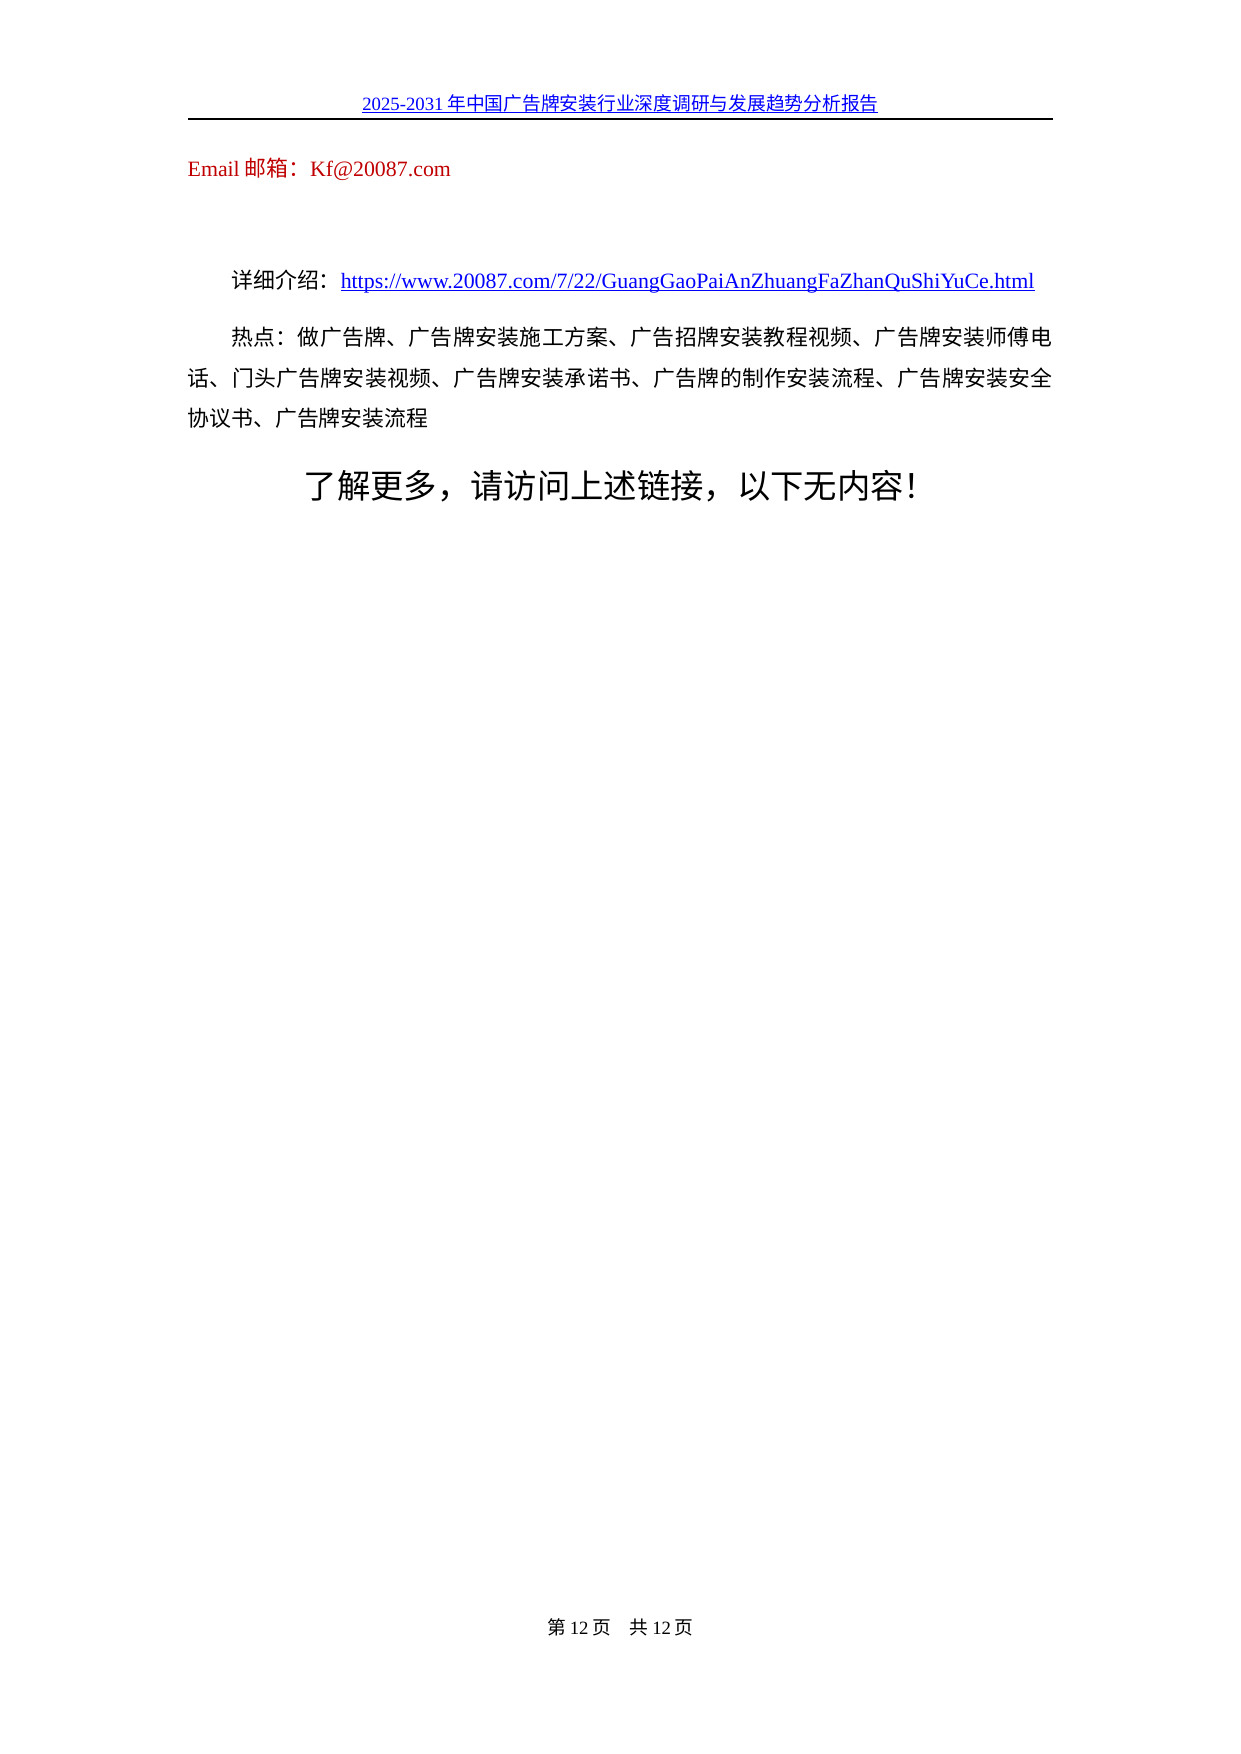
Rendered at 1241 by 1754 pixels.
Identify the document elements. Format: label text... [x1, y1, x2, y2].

text 热点：做广告牌、广告牌安装施工方案、广告招牌安装教程视频、广告牌安装师傅电话、门头广告牌安装视频、广告牌安装承诺书、广告牌的制作安装流程、广告牌安装安全协议书、广告牌安装流程 [187, 320, 1053, 433]
text 详细介绍：https://www.20087.com/7/22/GuangGaoPaiAnZhuangFaZhanQuShiYuCe.html [187, 263, 1053, 296]
title 了解更多，请访问上述链接，以下无内容！ [187, 451, 1053, 516]
text Email邮箱：Kf@20087.com [187, 150, 1053, 183]
